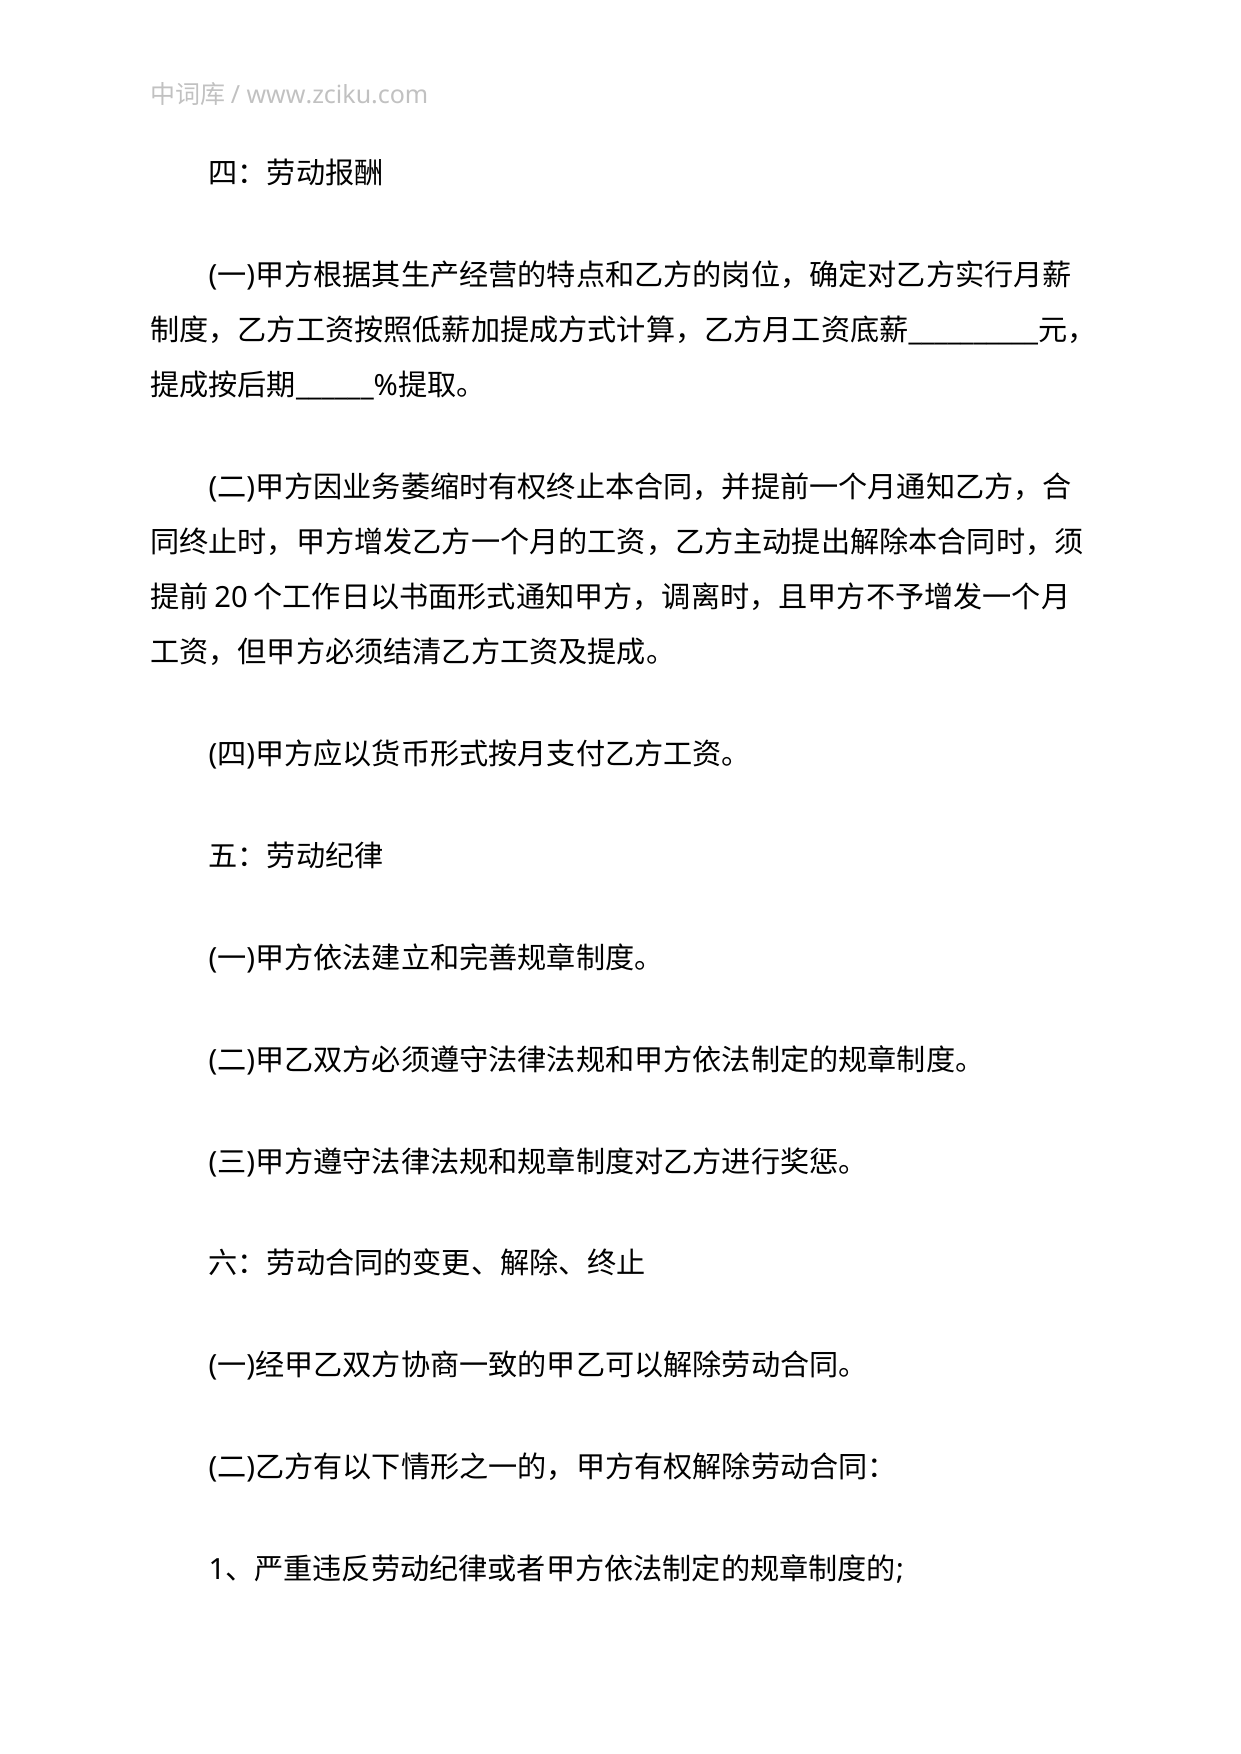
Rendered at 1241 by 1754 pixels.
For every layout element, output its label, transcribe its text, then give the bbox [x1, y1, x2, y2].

text 五：劳动纪律 [150, 832, 1090, 875]
text 四：劳动报酬 [150, 150, 1090, 192]
text (三)甲方遵守法律法规和规章制度对乙方进行奖惩。 [150, 1138, 1090, 1181]
text (二)甲方因业务萎缩时有权终止本合同，并提前一个月通知乙方，合同终止时，甲方增发乙方一个月的工资，乙方主动提出解除本合同时，须提前20个工作日以书面形式通知甲方，调离时，且甲方不予增发一个月工资，但甲方必须结清乙方工资及提成。 [150, 464, 1090, 671]
text 1、严重违反劳动纪律或者甲方依法制定的规章制度的; [150, 1546, 1090, 1588]
text (二)甲乙双方必须遵守法律法规和甲方依法制定的规章制度。 [150, 1036, 1090, 1078]
text 六：劳动合同的变更、解除、终止 [150, 1240, 1090, 1282]
text (二)乙方有以下情形之一的，甲方有权解除劳动合同： [150, 1444, 1090, 1486]
text (一)经甲乙双方协商一致的甲乙可以解除劳动合同。 [150, 1342, 1090, 1384]
text (一)甲方根据其生产经营的特点和乙方的岗位，确定对乙方实行月薪制度，乙方工资按照低薪加提成方式计算，乙方月工资底薪__________元，提成按后期______%提取。 [150, 252, 1090, 404]
text (四)甲方应以货币形式按月支付乙方工资。 [150, 730, 1090, 773]
text (一)甲方依法建立和完善规章制度。 [150, 934, 1090, 977]
